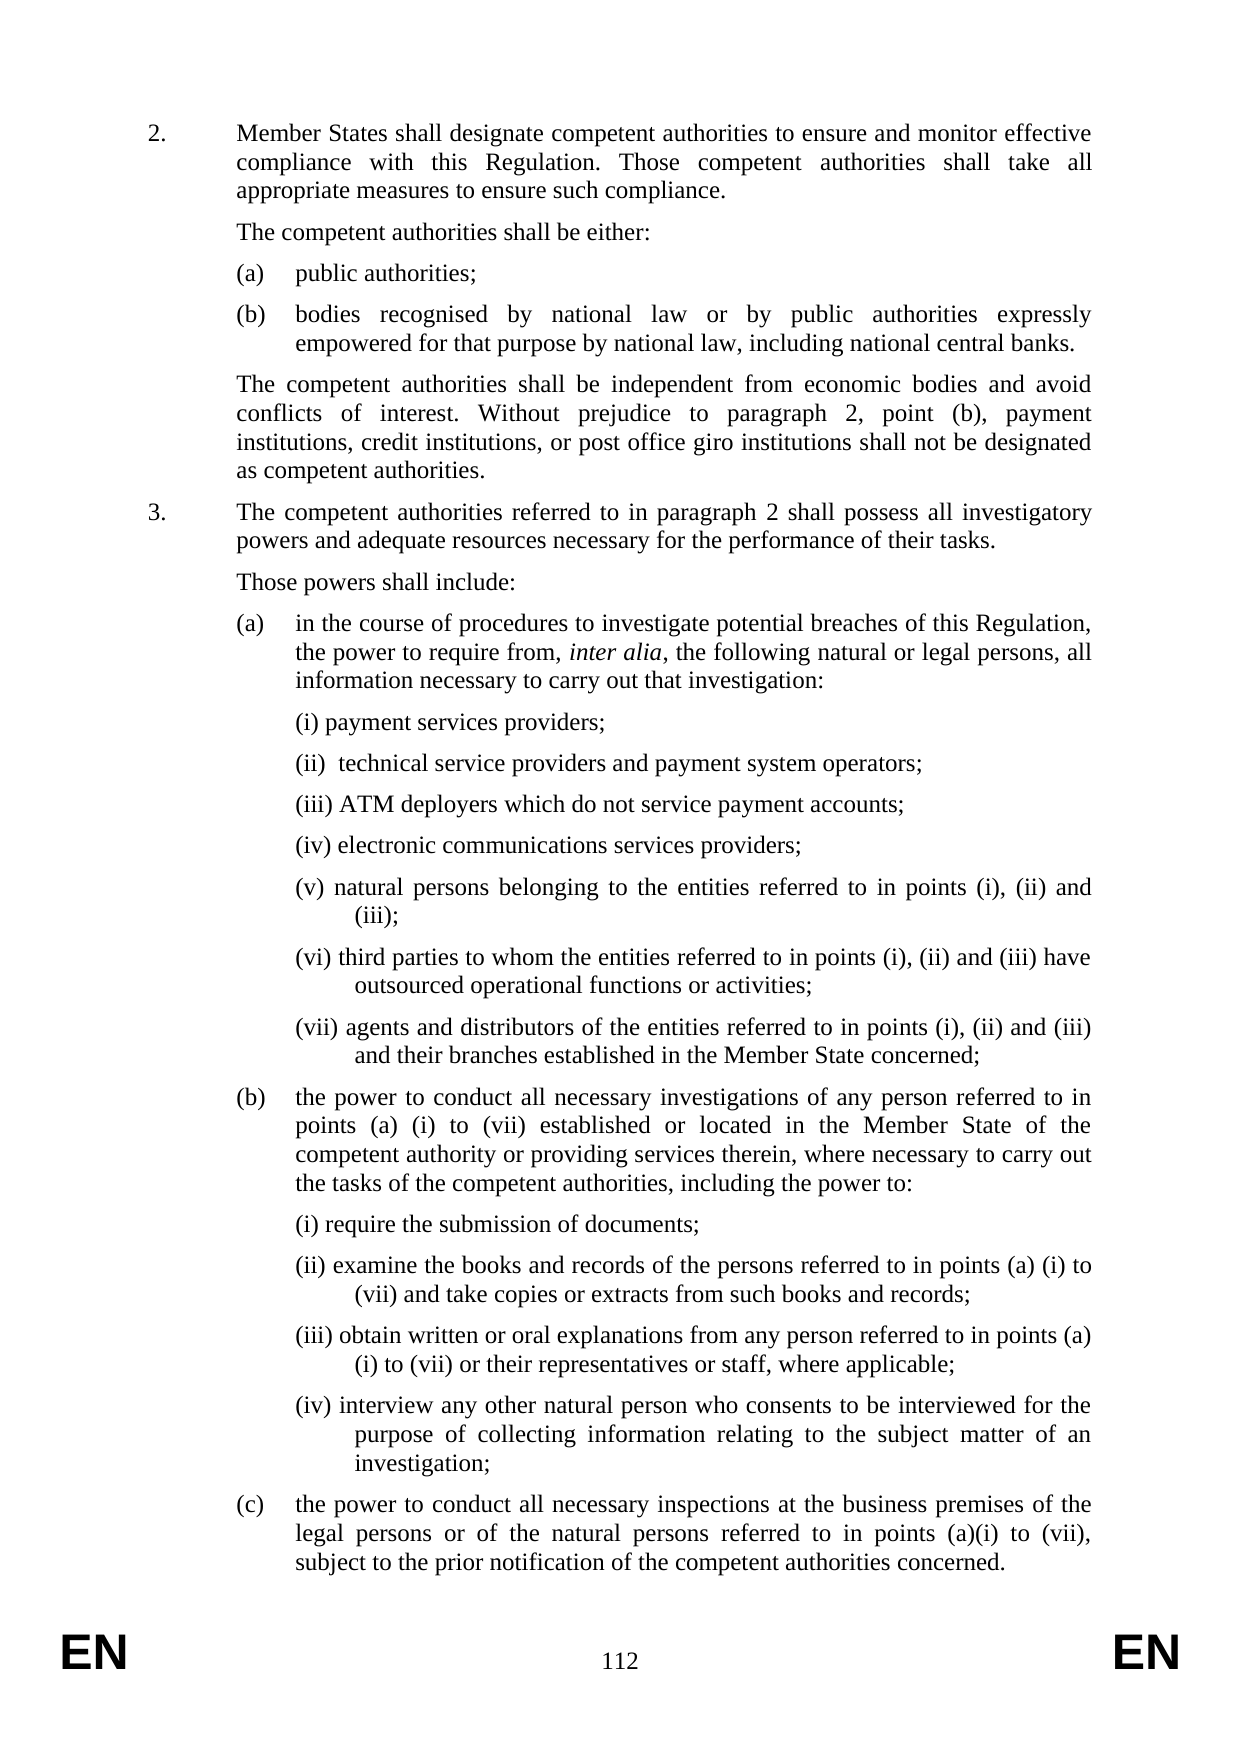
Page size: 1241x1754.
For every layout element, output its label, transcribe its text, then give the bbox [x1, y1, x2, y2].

text (a) in the course of procedures to investigate potential breaches of this Regulation, the power to require from, inter alia, the following natural or legal persons, all information necessary to carry out that investigation: [236, 608, 1093, 694]
text (i) require the submission of documents; [295, 1209, 1093, 1238]
text (a) public authorities; [236, 258, 1093, 287]
text (b) bodies recognised by national law or by public authorities expressly empowered for that purpose by national law, including national central banks. [236, 299, 1093, 357]
text (ii) technical service providers and payment system operators; [295, 748, 1093, 777]
text The competent authorities shall be either: [161, 217, 1093, 246]
text (vii) agents and distributors of the entities referred to in points (i), (ii) and (iii) and their branches established in the Member State concerned; [295, 1012, 1093, 1069]
text (iii) obtain written or oral explanations from any person referred to in points (a) (i) to (vii) or their representatives or staff, where applicable; [295, 1321, 1093, 1378]
text (b) the power to conduct all necessary investigations of any person referred to in points (a) (i) to (vii) established or located in the Member State of the competent authority or providing services therein, where necessary to carry out the tasks of the competent authorities, including the power to: [236, 1082, 1093, 1197]
text (c) the power to conduct all necessary inspections at the business premises of the legal persons or of the natural persons referred to in points (a)(i) to (vii), subject to the prior notification of the competent authorities concerned. [236, 1489, 1093, 1576]
text (iii) ATM deployers which do not service payment accounts; [295, 789, 1093, 818]
text (vi) third parties to whom the entities referred to in points (i), (ii) and (iii) have outsourced operational functions or activities; [295, 942, 1093, 999]
text (i) payment services providers; [295, 707, 1093, 736]
text (iv) electronic communications services providers; [295, 831, 1093, 859]
text The competent authorities shall be independent from economic bodies and avoid conflicts of interest. Without prejudice to paragraph 2, point (b), payment institutions, credit institutions, or post office giro institutions shall not be designated as competent authorities. [236, 369, 1093, 484]
text Those powers shall include: [236, 567, 1093, 596]
text 3. The competent authorities referred to in paragraph 2 shall possess all investigatory powers and adequate resources necessary for the performance of their tasks. [148, 497, 1093, 554]
text (iv) interview any other natural person who consents to be interviewed for the purpose of collecting information relating to the subject matter of an investigation; [295, 1391, 1093, 1477]
text (v) natural persons belonging to the entities referred to in points (i), (ii) and (iii); [295, 872, 1093, 929]
text (ii) examine the books and records of the persons referred to in points (a) (i) to (vii) and take copies or extracts from such books and records; [295, 1251, 1093, 1308]
text 2. Member States shall designate competent authorities to ensure and monitor effective compliance with this Regulation. Those competent authorities shall take all appropriate measures to ensure such compliance. [148, 118, 1093, 204]
